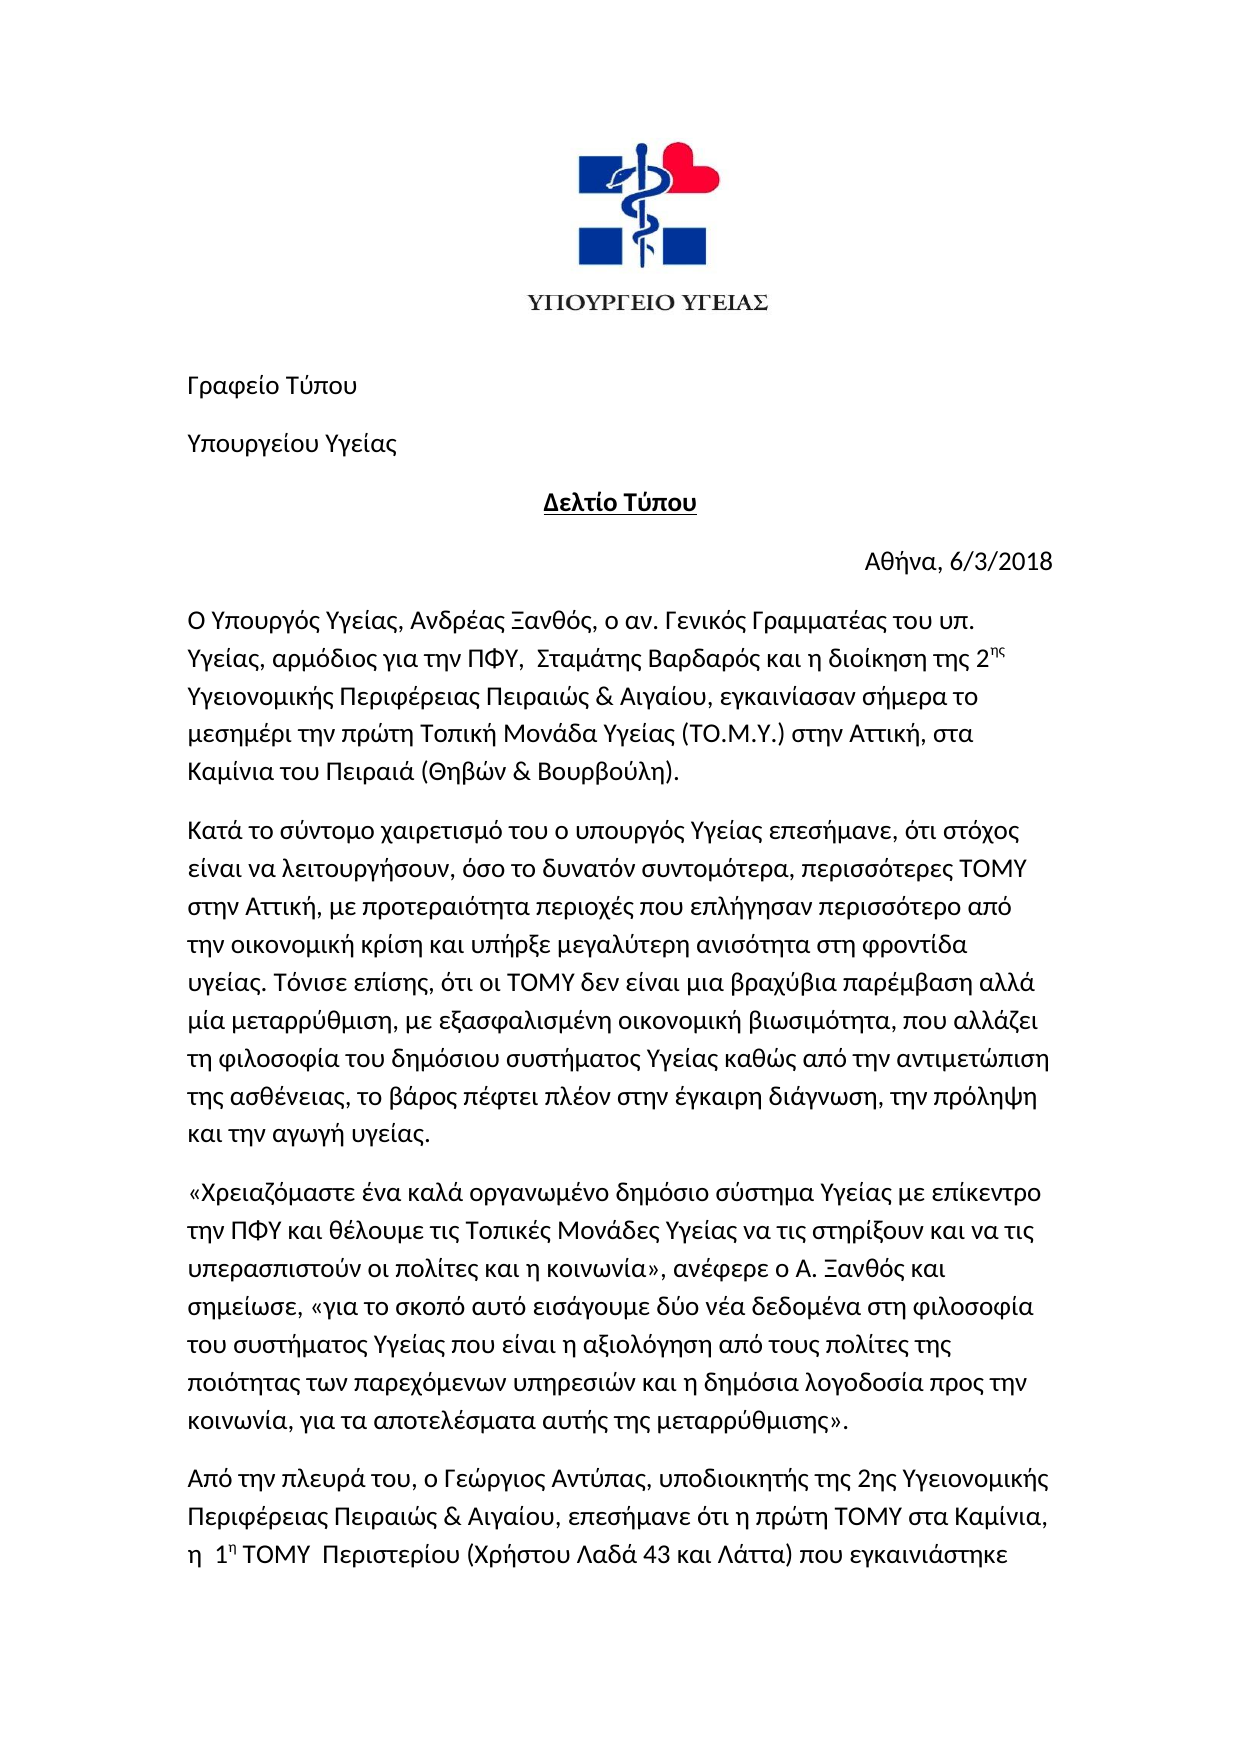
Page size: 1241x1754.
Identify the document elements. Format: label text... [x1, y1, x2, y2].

text Γραφείο Τύπου [187, 368, 1053, 401]
text Αθήνα, 6/3/2018 [187, 544, 1053, 577]
text Κατά το σύντομο χαιρετισμό του ο υπουργός Υγείας επεσήμανε, ότι στόχος είναι να λειτουργήσουν, όσο το δυνατόν συντομότερα, περισσότερες ΤΟΜΥ στην Αττική, με προτεραιότητα περιοχές που επλήγησαν περισσότερο από την οικονομική κρίση και υπήρξε μεγαλύτερη ανισότητα στη φροντίδα υγείας. Τόνισε επίσης, ότι οι ΤΟΜΥ δεν είναι μια βραχύβια παρέμβαση αλλά μία μεταρρύθμιση, με εξασφαλισμένη οικονομική βιωσιμότητα, που αλλάζει τη φιλοσοφία του δημόσιου συστήματος Υγείας καθώς από την αντιμετώπιση της ασθένειας, το βάρος πέφτει πλέον στην έγκαιρη διάγνωση, την πρόληψη και την αγωγή υγείας. [187, 813, 1053, 1149]
text Ο Υπουργός Υγείας, Ανδρέας Ξανθός, ο αν. Γενικός Γραμματέας του υπ. Υγείας, αρμόδιος για την ΠΦΥ, Σταμάτης Βαρδαρός και η διοίκηση της 2ης Υγειονομικής Περιφέρειας Πειραιώς & Αιγαίου, εγκαινίασαν σήμερα το μεσημέρι την πρώτη Τοπική Μονάδα Υγείας (ΤΟ.Μ.Υ.) στην Αττική, στα Καμίνια του Πειραιά (Θηβών & Βουρβούλη). [187, 603, 1053, 787]
text Δελτίο Τύπου [187, 485, 1053, 518]
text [187, 1462, 1053, 1570]
picture [448, 127, 850, 335]
text «Χρειαζόμαστε ένα καλά οργανωμένο δημόσιο σύστημα Υγείας με επίκεντρο την ΠΦΥ και θέλουμε τις Τοπικές Μονάδες Υγείας να τις στηρίξουν και να τις υπερασπιστούν οι πολίτες και η κοινωνία», ανέφερε ο Α. Ξανθός και σημείωσε, «για το σκοπό αυτό εισάγουμε δύο νέα δεδομένα στη φιλοσοφία του συστήματος Υγείας που είναι η αξιολόγηση από τους πολίτες της ποιότητας των παρεχόμενων υπηρεσιών και η δημόσια λογοδοσία προς την κοινωνία, για τα αποτελέσματα αυτής της μεταρρύθμισης». [187, 1175, 1053, 1436]
text Υπουργείου Υγείας [187, 427, 1053, 459]
